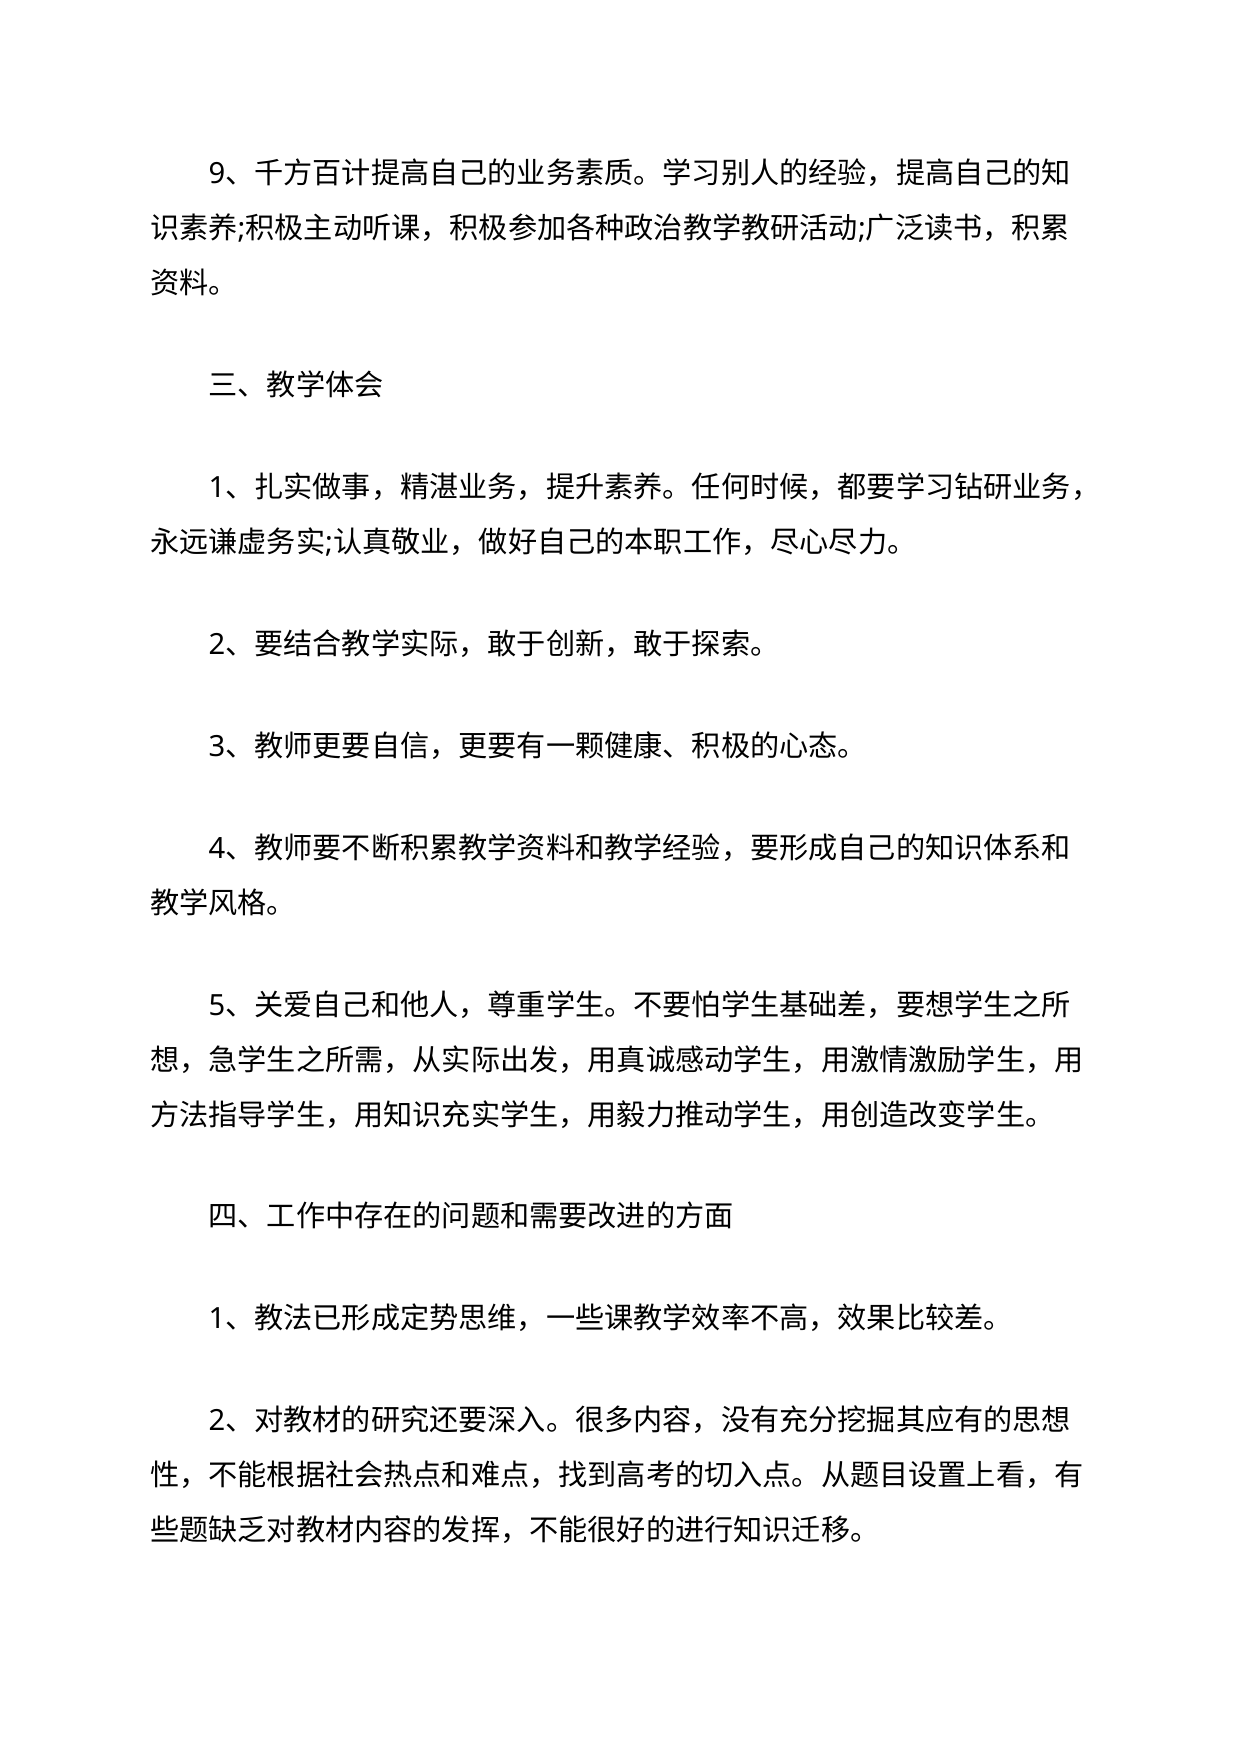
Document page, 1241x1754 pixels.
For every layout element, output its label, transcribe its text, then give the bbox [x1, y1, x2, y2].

text 5、关爱自己和他人，尊重学生。不要怕学生基础差，要想学生之所想，急学生之所需，从实际出发，用真诚感动学生，用激情激励学生，用方法指导学生，用知识充实学生，用毅力推动学生，用创造改变学生。 [150, 981, 1090, 1133]
text 1、扎实做事，精湛业务，提升素养。任何时候，都要学习钻研业务，永远谦虚务实;认真敬业，做好自己的本职工作，尽心尽力。 [150, 463, 1090, 561]
text 2、对教材的研究还要深入。很多内容，没有充分挖掘其应有的思想性，不能根据社会热点和难点，找到高考的切入点。从题目设置上看，有些题缺乏对教材内容的发挥，不能很好的进行知识迁移。 [150, 1397, 1090, 1549]
text 四、工作中存在的问题和需要改进的方面 [150, 1193, 1090, 1235]
text 4、教师要不断积累教学资料和教学经验，要形成自己的知识体系和教学风格。 [150, 824, 1090, 922]
text 三、教学体会 [150, 362, 1090, 404]
text 1、教法已形成定势思维，一些课教学效率不高，效果比较差。 [150, 1295, 1090, 1337]
text 2、要结合教学实际，敢于创新，敢于探索。 [150, 621, 1090, 663]
text 3、教师更要自信，更要有一颗健康、积极的心态。 [150, 722, 1090, 765]
text 9、千方百计提高自己的业务素质。学习别人的经验，提高自己的知识素养;积极主动听课，积极参加各种政治教学教研活动;广泛读书，积累资料。 [150, 150, 1090, 302]
